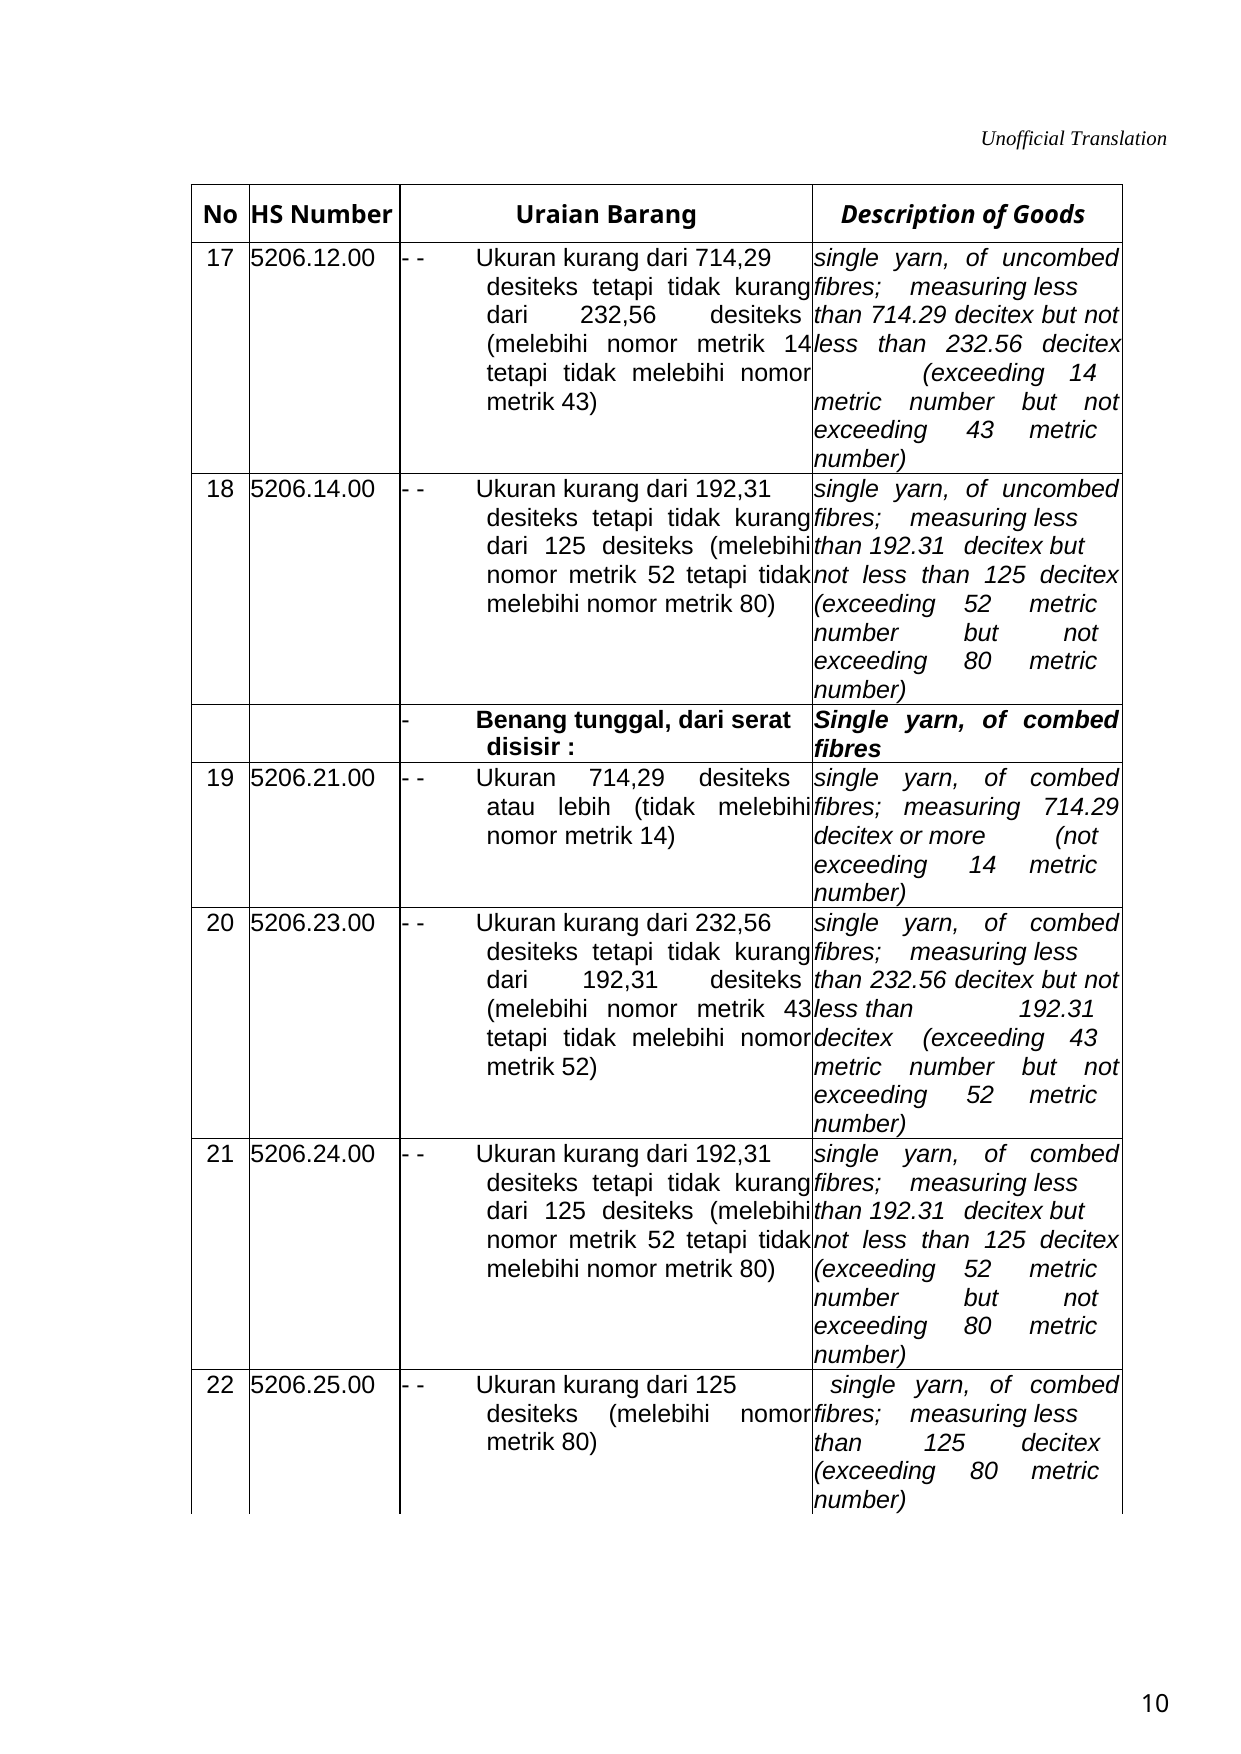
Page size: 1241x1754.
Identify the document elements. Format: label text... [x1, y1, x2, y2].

table_header HS Number [250, 185, 399, 242]
table_cell 5206.23.00 [250, 908, 399, 1138]
table_cell [250, 705, 399, 762]
table_header No [192, 185, 249, 242]
table_cell - - Ukuran kurang dari 232,56 desiteks tetapi tidak kurang dari 192,31 desiteks (melebihi nomor metrik 43 tetapi tidak melebihi nomor metrik 52) [401, 908, 812, 1138]
table_cell single yarn, of combed fibres; measuring less than 125 decitex (exceeding 80 metric number) [813, 1370, 1122, 1514]
table_cell 17 [192, 243, 249, 473]
table_cell 18 [192, 474, 249, 704]
table_cell 19 [192, 763, 249, 907]
table_cell 5206.25.00 [250, 1370, 399, 1514]
table_cell 20 [192, 908, 249, 1138]
table_cell 21 [192, 1139, 249, 1369]
table_cell 5206.12.00 [250, 243, 399, 473]
table_header Description of Goods [813, 185, 1122, 242]
table_cell single yarn, of combed fibres; measuring 714.29 decitex or more (not exceeding 14 metric number) [813, 763, 1122, 907]
table_cell - - Ukuran 714,29 desiteks atau lebih (tidak melebihi nomor metrik 14) [401, 763, 812, 907]
table_cell - - Ukuran kurang dari 714,29 desiteks tetapi tidak kurang dari 232,56 desiteks (melebihi nomor metrik 14 tetapi tidak melebihi nomor metrik 43) [401, 243, 812, 473]
table_cell - - Ukuran kurang dari 192,31 desiteks tetapi tidak kurang dari 125 desiteks (melebihi nomor metrik 52 tetapi tidak melebihi nomor metrik 80) [401, 1139, 812, 1369]
table_cell single yarn, of combed fibres; measuring less than 192.31 decitex but not less than 125 decitex (exceeding 52 metric number but not exceeding 80 metric number) [813, 1139, 1122, 1369]
table_header Uraian Barang [401, 185, 812, 242]
table_cell 5206.24.00 [250, 1139, 399, 1369]
table_cell 5206.14.00 [250, 474, 399, 704]
table_cell single yarn, of uncombed fibres; measuring less than 714.29 decitex but not less than 232.56 decitex (exceeding 14 metric number but not exceeding 43 metric number) [813, 243, 1122, 473]
table_cell 22 [192, 1370, 249, 1514]
table_cell single yarn, of combed fibres; measuring less than 232.56 decitex but not less than 192.31 decitex (exceeding 43 metric number but not exceeding 52 metric number) [813, 908, 1122, 1138]
table_cell [192, 705, 249, 762]
table_cell - Benang tunggal, dari serat disisir : [401, 705, 812, 762]
table_cell 5206.21.00 [250, 763, 399, 907]
table_cell Single yarn, of combed fibres [813, 705, 1122, 762]
table_cell - - Ukuran kurang dari 125 desiteks (melebihi nomor metrik 80) [401, 1370, 812, 1514]
table_cell - - Ukuran kurang dari 192,31 desiteks tetapi tidak kurang dari 125 desiteks (melebihi nomor metrik 52 tetapi tidak melebihi nomor metrik 80) [401, 474, 812, 704]
table_cell single yarn, of uncombed fibres; measuring less than 192.31 decitex but not less than 125 decitex (exceeding 52 metric number but not exceeding 80 metric number) [813, 474, 1122, 704]
